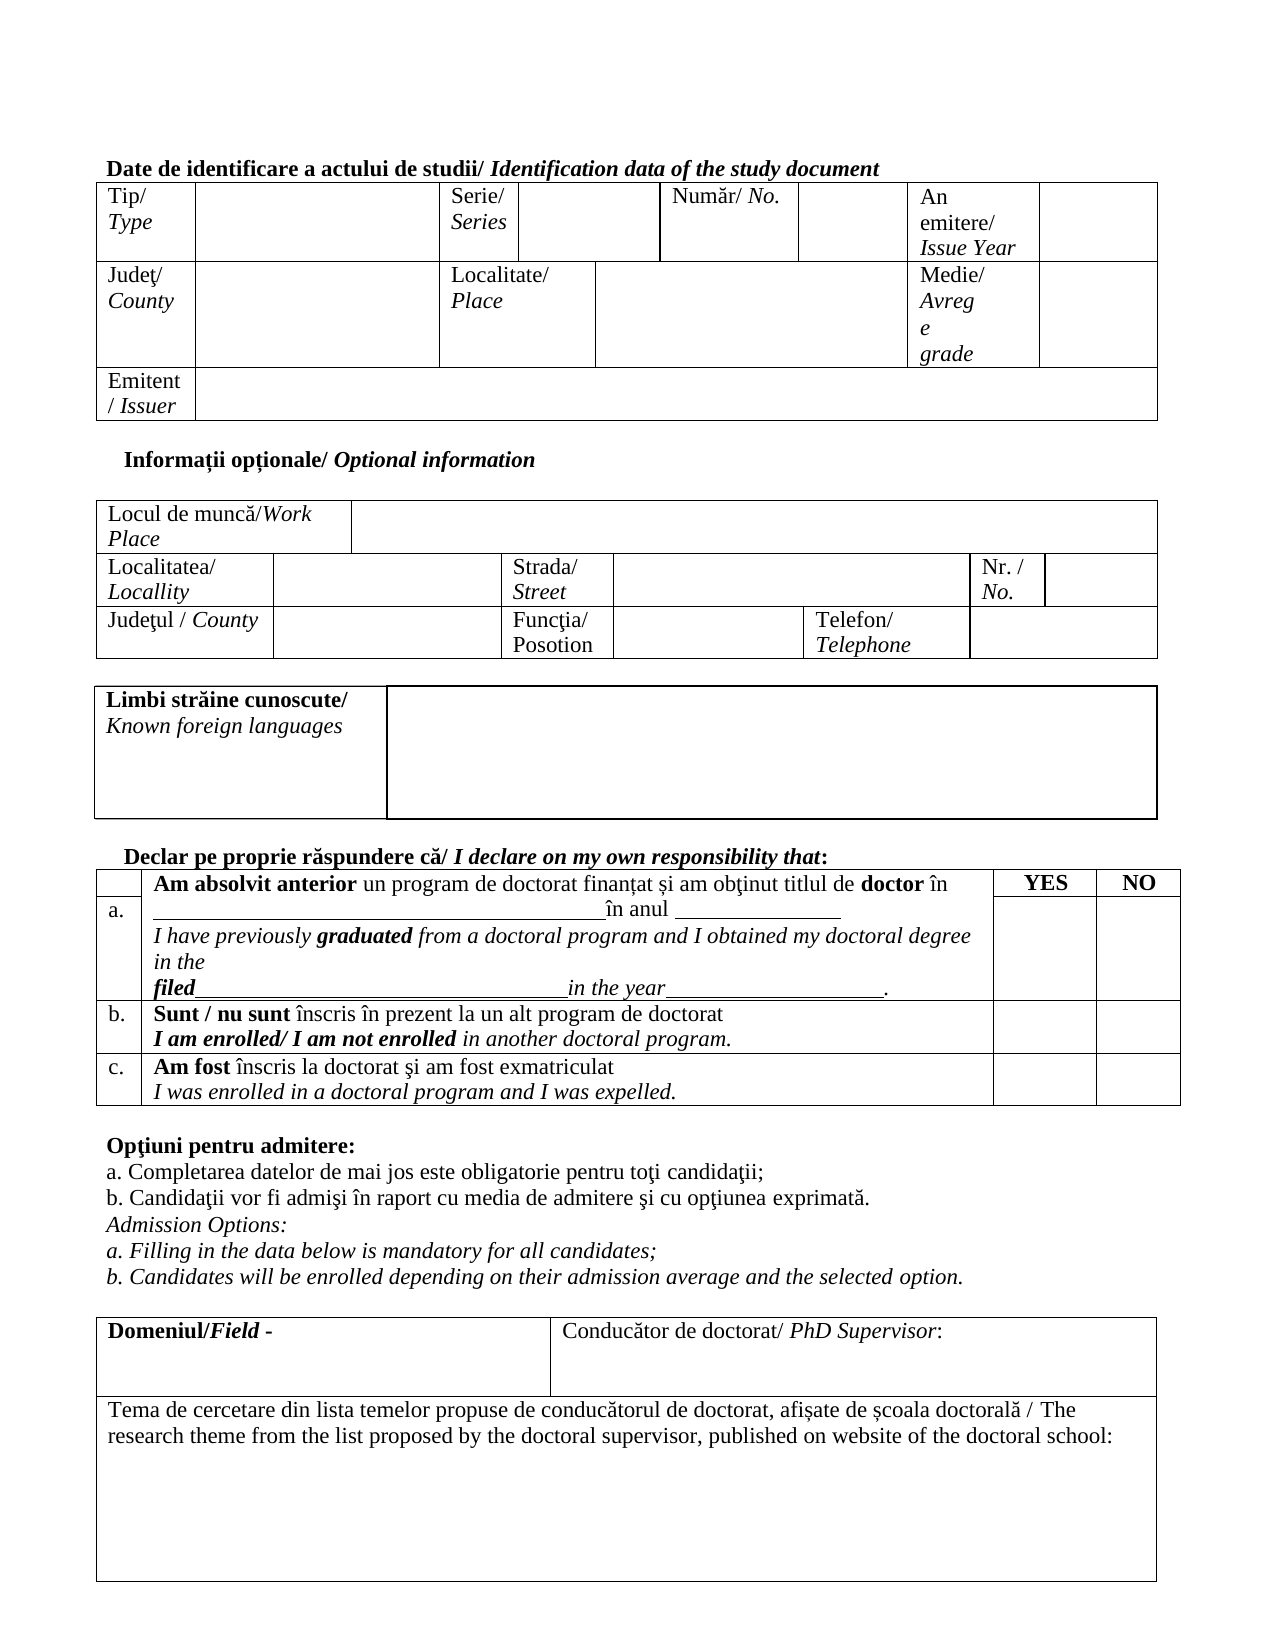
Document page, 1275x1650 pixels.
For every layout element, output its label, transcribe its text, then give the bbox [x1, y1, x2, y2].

table_header Tip/ Type [97, 183, 195, 261]
table_cell Telefon/ Telephone [804, 607, 969, 658]
table_header [799, 183, 907, 261]
list Filling in the data below is mandatory for all candidates; [106, 1237, 1192, 1264]
table_cell Funcţia/ Posotion [502, 607, 613, 658]
table_cell Am fost înscris la doctorat şi am fost exmatriculat I was enrolled in a doctoral program and I was expelled. [142, 1054, 993, 1105]
table_cell Strada/ Street [502, 554, 613, 606]
table_header Domeniul/Field - [97, 1318, 550, 1396]
table_cell [274, 607, 501, 658]
table_header [352, 501, 1157, 553]
table_header NO [1097, 870, 1180, 896]
text Declar pe proprie răspundere că/ I declare on my own responsibility that: [123, 843, 1192, 869]
table_cell [196, 262, 439, 367]
table_cell [1097, 1054, 1180, 1105]
table_cell [1040, 262, 1157, 367]
table_cell c. [97, 1054, 141, 1105]
list Candidates will be enrolled depending on their admission average and the selected option. [106, 1264, 1192, 1290]
table_cell Judeţ/ County [97, 262, 195, 367]
table_header Am absolvit anterior un program de doctorat finanțat și am obţinut titlul de doctor în în anul I have previously graduated from a doctoral program and I obtained my doctoral degree in the filed in the year . [142, 870, 993, 1000]
table_cell Tema de cercetare din lista temelor propuse de conducătorul de doctorat, afișate de școala doctorală / The research theme from the list proposed by the doctoral supervisor, published on website of the doctoral school: [97, 1397, 1156, 1581]
text Opţiuni pentru admitere: [106, 1133, 1192, 1159]
table_cell Judeţul / County [97, 607, 273, 658]
list Candidaţii vor fi admişi în raport cu media de admitere şi cu opţiunea exprimată. [106, 1185, 1192, 1211]
table_cell [994, 1001, 1096, 1053]
table_header [196, 183, 439, 261]
table_header [519, 183, 659, 261]
table_cell [1046, 554, 1157, 606]
table_cell [1097, 1001, 1180, 1053]
table_cell Nr. / No. [971, 554, 1044, 606]
table_header [1040, 183, 1157, 261]
table_cell [274, 554, 501, 606]
table_header YES [994, 870, 1096, 896]
table_cell [596, 262, 907, 367]
table_header An emitere/ Issue Year [908, 183, 1039, 261]
table_cell [614, 554, 969, 606]
table_cell [994, 1054, 1096, 1105]
table_cell Medie/ Avrege grade [908, 262, 1039, 367]
list Completarea datelor de mai jos este obligatorie pentru toţi candidaţii; [106, 1159, 1192, 1185]
table_cell [614, 607, 803, 658]
table_cell a. [97, 897, 141, 1000]
table_header Serie/ Series [440, 183, 518, 261]
table_cell b. [97, 1001, 141, 1053]
table_cell Sunt / nu sunt înscris în prezent la un alt program de doctorat I am enrolled/ I am not enrolled in another doctoral program. [142, 1001, 993, 1053]
table_cell Localitatea/ Locallity [97, 554, 273, 606]
table_cell [1097, 897, 1180, 1000]
table_header [97, 870, 141, 896]
text Date de identificare a actului de studii/ Identification data of the study document [106, 155, 1192, 181]
text Informații opționale/ Optional information [123, 446, 1192, 473]
table_cell [196, 368, 1157, 419]
text Admission Options: [106, 1211, 1192, 1237]
table_cell Localitate/ Place [440, 262, 595, 367]
table_cell [971, 607, 1157, 658]
table_header Număr/ No. [661, 183, 798, 261]
table_header Conducător de doctorat/ PhD Supervisor: [551, 1318, 1156, 1396]
table_cell Emitent / Issuer [97, 368, 195, 419]
table_cell [994, 897, 1096, 1000]
table_header Locul de muncă/Work Place [97, 501, 351, 553]
